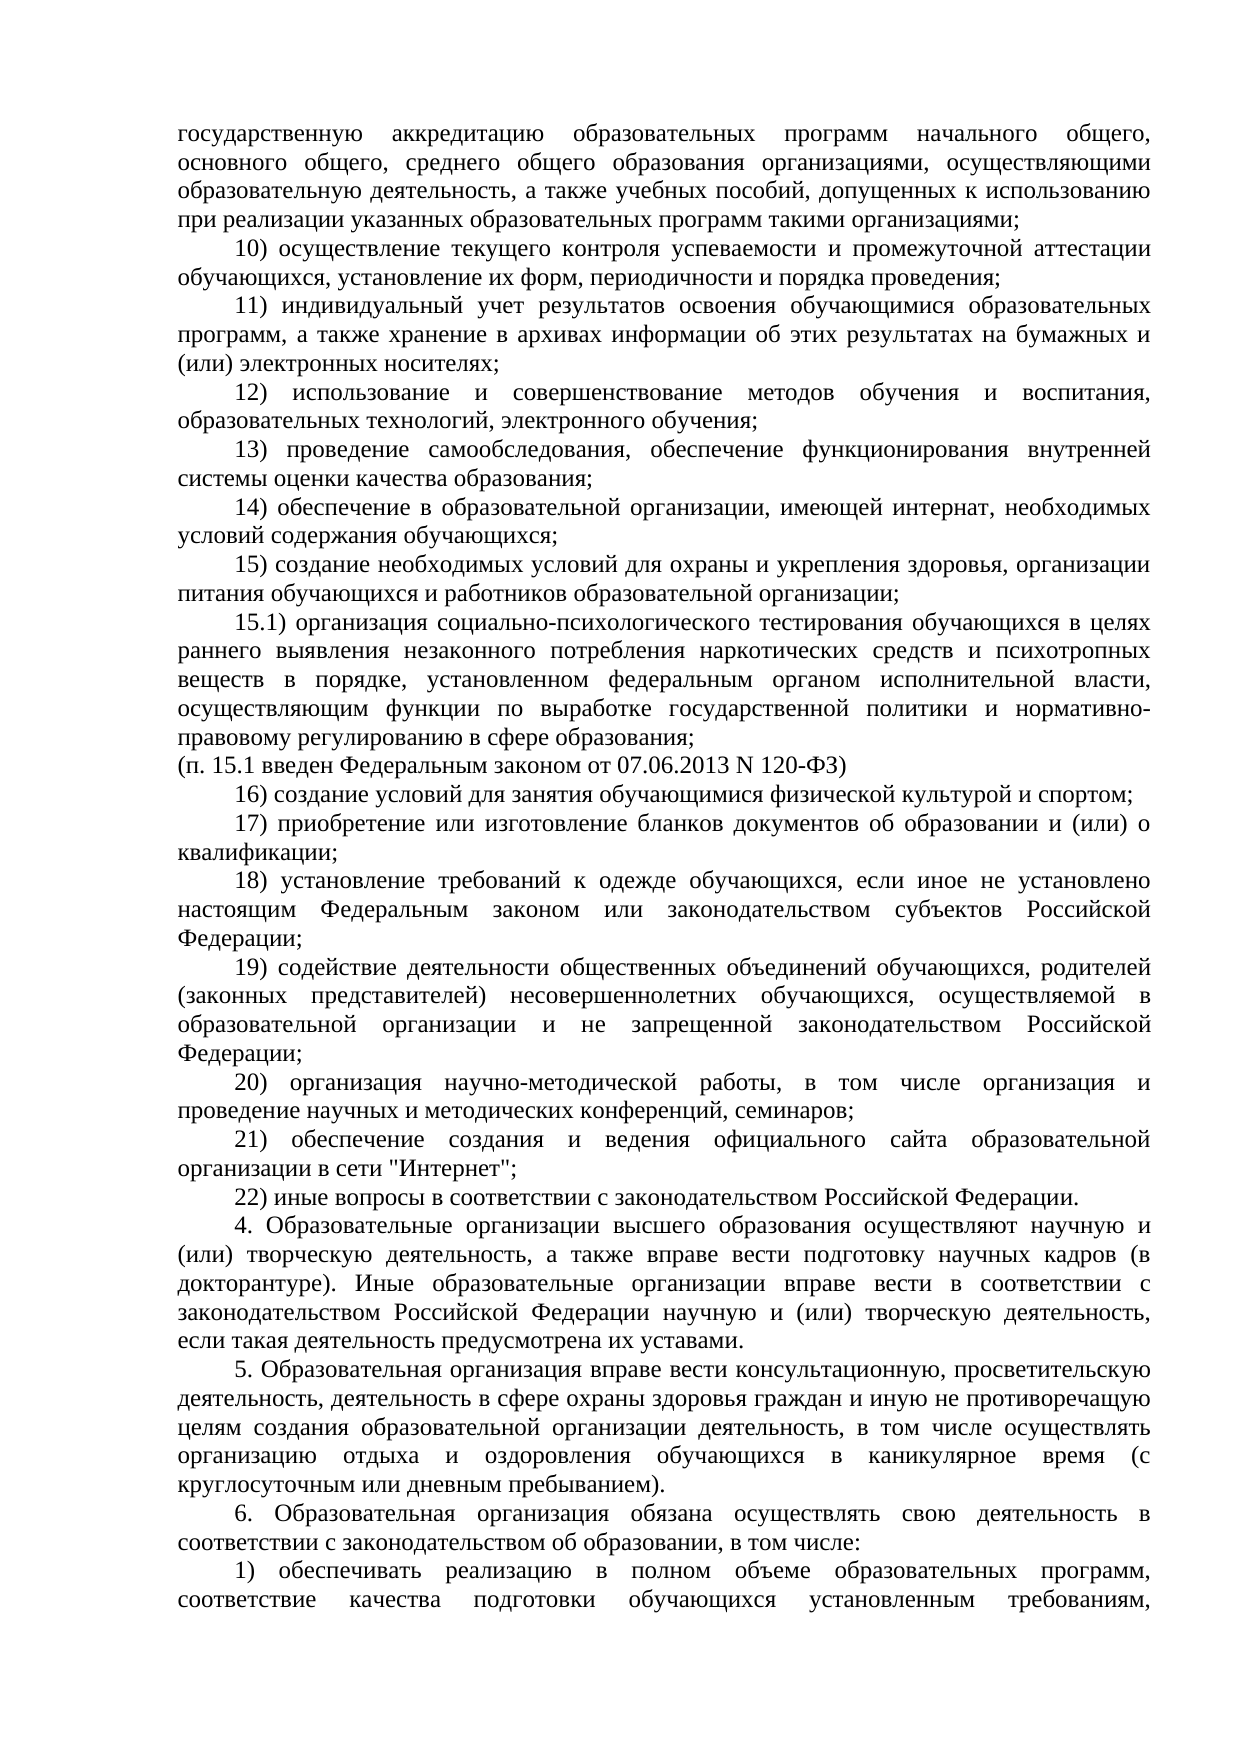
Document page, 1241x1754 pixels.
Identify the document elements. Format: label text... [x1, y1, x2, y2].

text 11) индивидуальный учет результатов освоения обучающимися образовательных программ, а также хранение в архивах информации об этих результатах на бумажных и (или) электронных носителях; [177, 291, 1152, 377]
text 16) создание условий для занятия обучающимися физической культурой и спортом; [177, 779, 1152, 808]
text 21) обеспечение создания и ведения официального сайта образовательной организации в сети "Интернет"; [177, 1124, 1152, 1182]
text 19) содействие деятельности общественных объединений обучающихся, родителей (законных представителей) несовершеннолетних обучающихся, осуществляемой в образовательной организации и не запрещенной законодательством Российской Федерации; [177, 952, 1152, 1067]
text 20) организация научно-методической работы, в том числе организация и проведение научных и методических конференций, семинаров; [177, 1067, 1152, 1124]
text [177, 1556, 1152, 1613]
text 17) приобретение или изготовление бланков документов об образовании и (или) о квалификации; [177, 808, 1152, 866]
text 5. Образовательная организация вправе вести консультационную, просветительскую деятельность, деятельность в сфере охраны здоровья граждан и иную не противоречащую целям создания образовательной организации деятельность, в том числе осуществлять организацию отдыха и оздоровления обучающихся в каникулярное время (с круглосуточным или дневным пребыванием). [177, 1354, 1152, 1498]
text 14) обеспечение в образовательной организации, имеющей интернат, необходимых условий содержания обучающихся; [177, 492, 1152, 549]
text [177, 118, 1152, 233]
text 13) проведение самообследования, обеспечение функционирования внутренней системы оценки качества образования; [177, 434, 1152, 492]
text 15.1) организация социально-психологического тестирования обучающихся в целях раннего выявления незаконного потребления наркотических средств и психотропных веществ в порядке, установленном федеральным органом исполнительной власти, осуществляющим функции по выработке государственной политики и нормативно-правовому регулированию в сфере образования; [177, 607, 1152, 751]
text 18) установление требований к одежде обучающихся, если иное не установлено настоящим Федеральным законом или законодательством субъектов Российской Федерации; [177, 866, 1152, 952]
text 15) создание необходимых условий для охраны и укрепления здоровья, организации питания обучающихся и работников образовательной организации; [177, 549, 1152, 607]
text 22) иные вопросы в соответствии с законодательством Российской Федерации. [177, 1182, 1152, 1211]
text (п. 15.1 введен Федеральным законом от 07.06.2013 N 120-ФЗ) [177, 751, 1152, 779]
text 6. Образовательная организация обязана осуществлять свою деятельность в соответствии с законодательством об образовании, в том числе: [177, 1498, 1152, 1556]
text 10) осуществление текущего контроля успеваемости и промежуточной аттестации обучающихся, установление их форм, периодичности и порядка проведения; [177, 233, 1152, 291]
text 12) использование и совершенствование методов обучения и воспитания, образовательных технологий, электронного обучения; [177, 377, 1152, 434]
text 4. Образовательные организации высшего образования осуществляют научную и (или) творческую деятельность, а также вправе вести подготовку научных кадров (в докторантуре). Иные образовательные организации вправе вести в соответствии с законодательством Российской Федерации научную и (или) творческую деятельность, если такая деятельность предусмотрена их уставами. [177, 1211, 1152, 1354]
